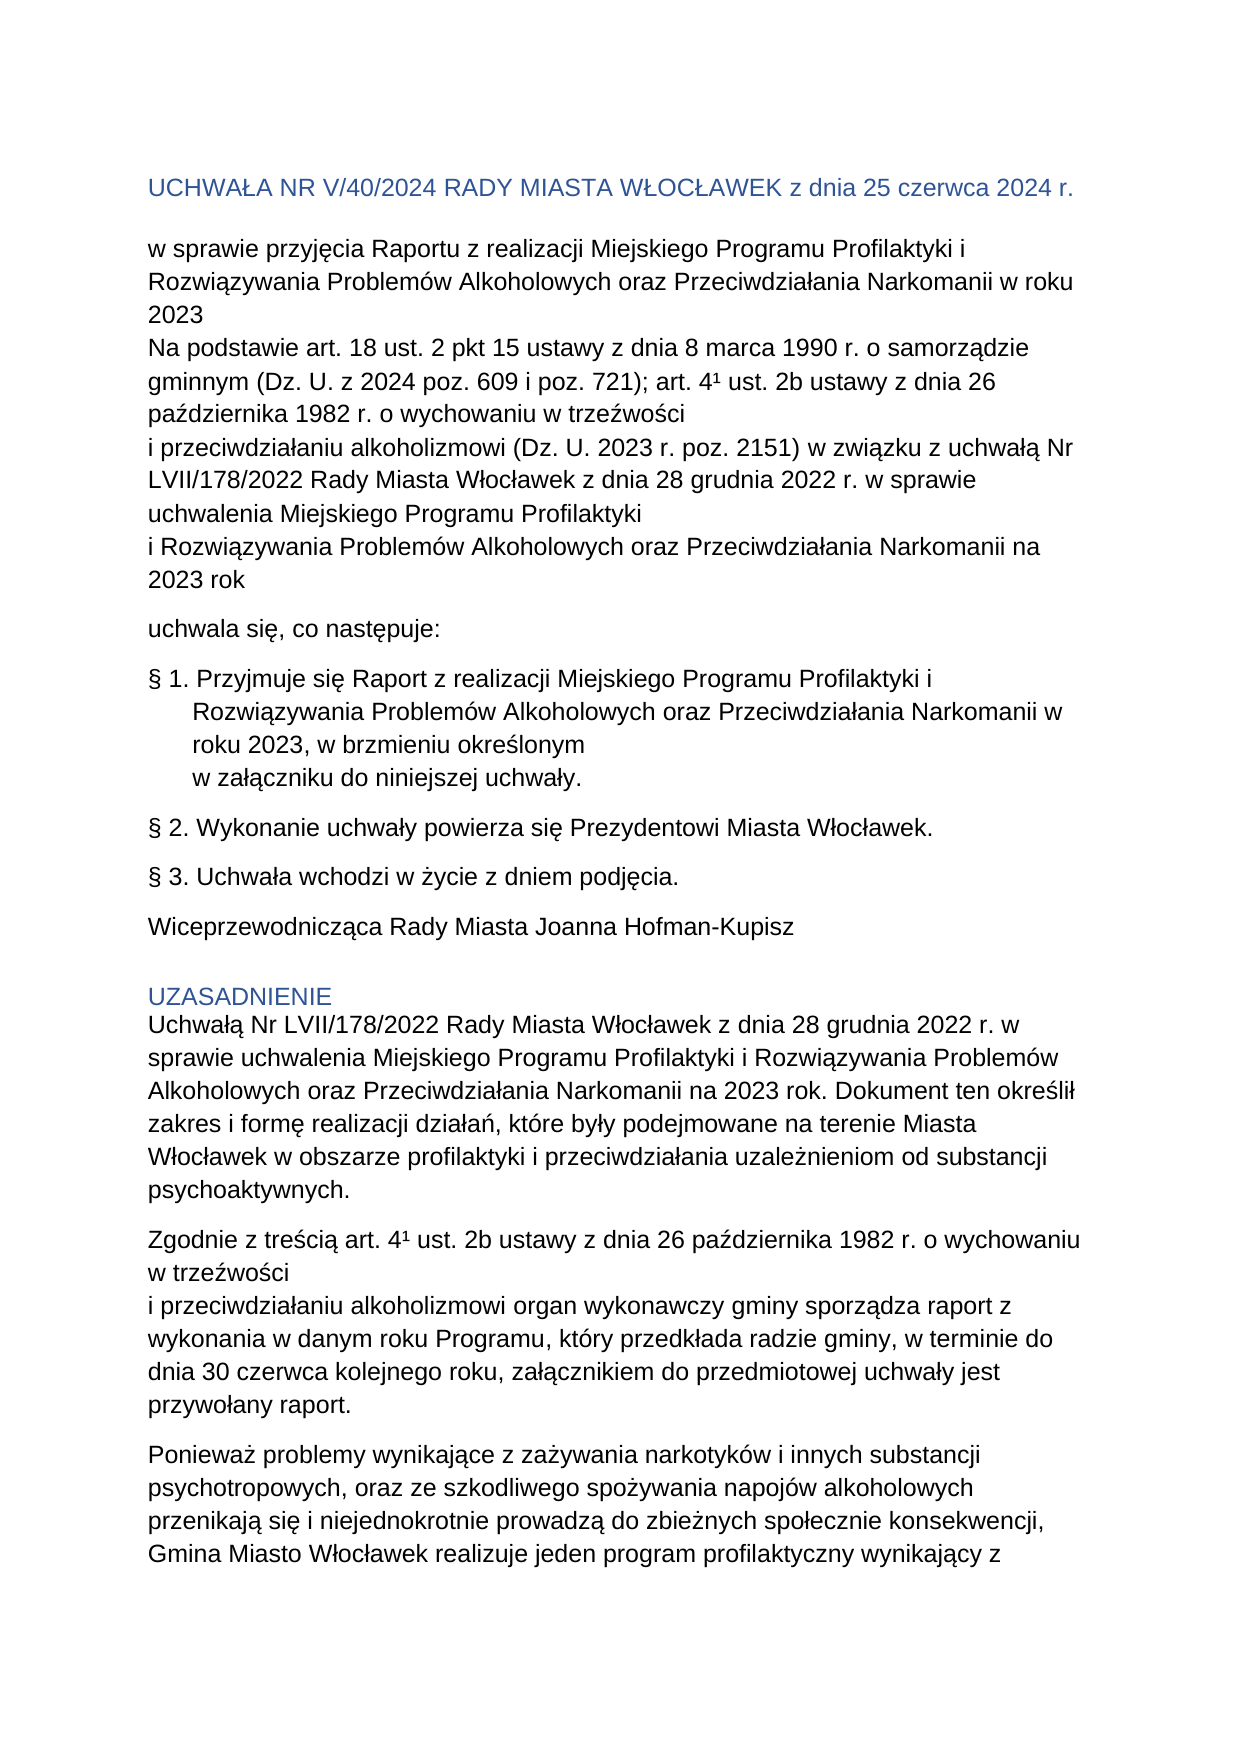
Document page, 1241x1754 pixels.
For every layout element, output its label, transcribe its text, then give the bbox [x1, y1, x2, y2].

text w sprawie przyjęcia Raportu z realizacji Miejskiego Programu Profilaktyki i Rozwiązywania Problemów Alkoholowych oraz Przeciwdziałania Narkomanii w roku 2023 Na podstawie art. 18 ust. 2 pkt 15 ustawy z dnia 8 marca 1990 r. o samorządzie gminnym (Dz. U. z 2024 poz. 609 i poz. 721); art. 4¹ ust. 2b ustawy z dnia 26 października 1982 r. o wychowaniu w trzeźwości i przeciwdziałaniu alkoholizmowi (Dz. U. 2023 r. poz. 2151) w związku z uchwałą Nr LVII/178/2022 Rady Miasta Włocławek z dnia 28 grudnia 2022 r. w sprawie uchwalenia Miejskiego Programu Profilaktyki i Rozwiązywania Problemów Alkoholowych oraz Przeciwdziałania Narkomanii na 2023 rok [148, 201, 1093, 593]
text § 1. Przyjmuje się Raport z realizacji Miejskiego Programu Profilaktyki i Rozwiązywania Problemów Alkoholowych oraz Przeciwdziałania Narkomanii w roku 2023, w brzmieniu określonym w załączniku do niniejszej uchwały. [148, 664, 1093, 792]
text Uchwałą Nr LVII/178/2022 Rady Miasta Włocławek z dnia 28 grudnia 2022 r. w sprawie uchwalenia Miejskiego Programu Profilaktyki i Rozwiązywania Problemów Alkoholowych oraz Przeciwdziałania Narkomanii na 2023 rok. Dokument ten określił zakres i formę realizacji działań, które były podejmowane na terenie Miasta Włocławek w obszarze profilaktyki i przeciwdziałania uzależnieniom od substancji psychoaktywnych. [148, 1010, 1093, 1204]
text Zgodnie z treścią art. 4¹ ust. 2b ustawy z dnia 26 października 1982 r. o wychowaniu w trzeźwości i przeciwdziałaniu alkoholizmowi organ wykonawczy gminy sporządza raport z wykonania w danym roku Programu, który przedkłada radzie gminy, w terminie do dnia 30 czerwca kolejnego roku, załącznikiem do przedmiotowej uchwały jest przywołany raport. [148, 1225, 1093, 1419]
text § 2. Wykonanie uchwały powierza się Prezydentowi Miasta Włocławek. [148, 813, 1093, 841]
text § 3. Uchwała wchodzi w życie z dniem podjęcia. [148, 862, 1093, 891]
subtitle UCHWAŁA NR V/40/2024 RADY MIASTA WŁOCŁAWEK z dnia 25 czerwca 2024 r. [148, 173, 1093, 201]
subtitle UZASADNIENIE [148, 981, 1093, 1010]
text uchwala się, co następuje: [148, 614, 1093, 643]
text Wiceprzewodnicząca Rady Miasta Joanna Hofman-Kupisz [148, 912, 1093, 941]
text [148, 1440, 1093, 1568]
